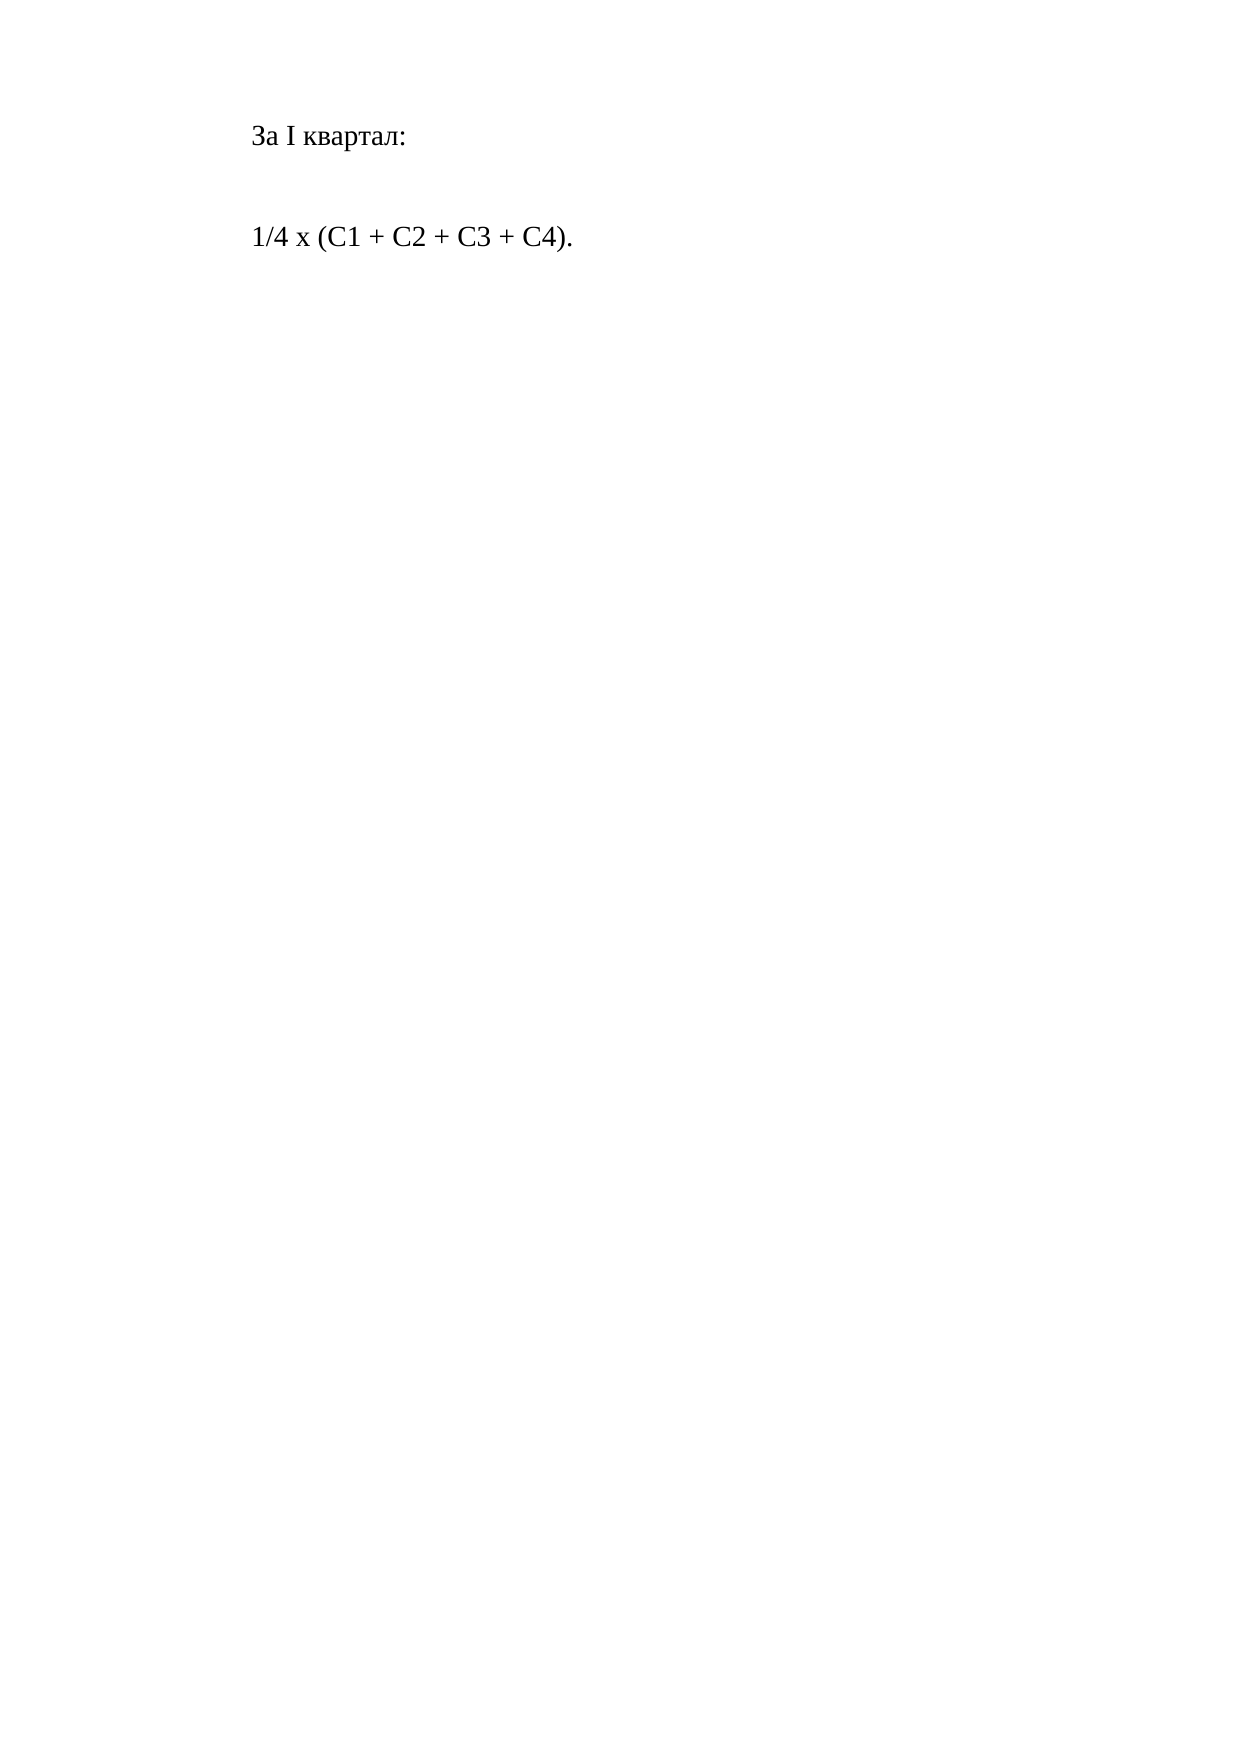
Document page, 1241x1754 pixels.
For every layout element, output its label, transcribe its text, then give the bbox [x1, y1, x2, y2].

text 1/4 х (С1 + С2 + С3 + С4). [177, 219, 1152, 252]
text За I квартал: [177, 118, 1152, 152]
